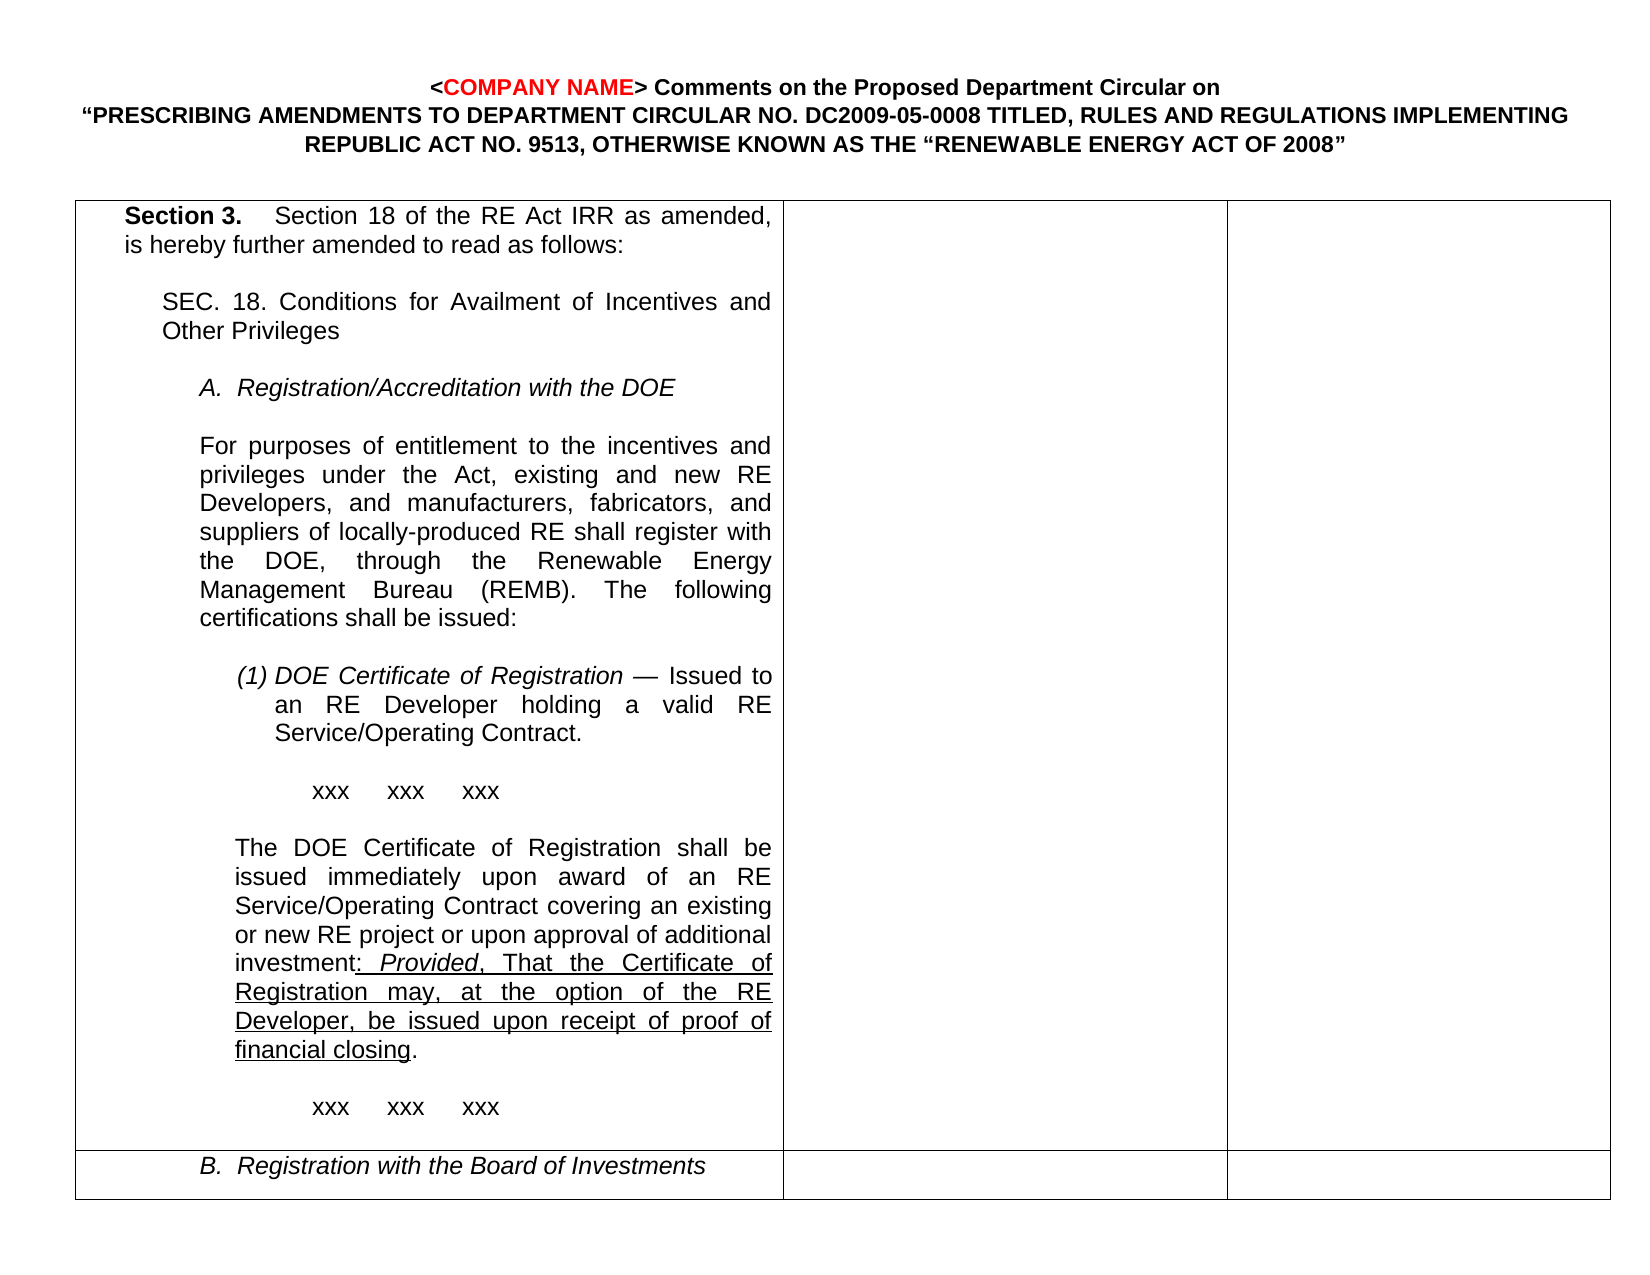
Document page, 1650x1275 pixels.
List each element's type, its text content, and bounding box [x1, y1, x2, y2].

table_cell [784, 1151, 1227, 1199]
table_cell [1228, 1151, 1610, 1199]
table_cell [76, 1151, 783, 1199]
table_cell [784, 201, 1227, 1150]
table_cell Section 18 of the RE Act IRR as amended, is hereby further amended to read as follows: SEC. 18. Conditions for Availment of Incentives and Other Privileges Registration/Accreditation with the DOE For purposes of entitlement to the incentives and privileges under the Act, existing and new RE Developers, and manufacturers, fabricators, and suppliers of locally-produced RE shall register with the DOE, through the Renewable Energy Management Bureau (REMB). The following certifications shall be issued: DOE Certificate of Registration — Issued to an RE Developer holding a valid RE Service/Operating Contract. xxx xxx xxx The DOE Certificate of Registration shall be issued immediately upon award of an RE Service/Operating Contract covering an existing or new RE project or upon approval of additional investment: Provided, That the Certificate of Registration may, at the option of the RE Developer, be issued upon receipt of proof of financial closing. xxx xxx xxx [76, 201, 783, 1150]
table_cell [1228, 201, 1610, 1150]
